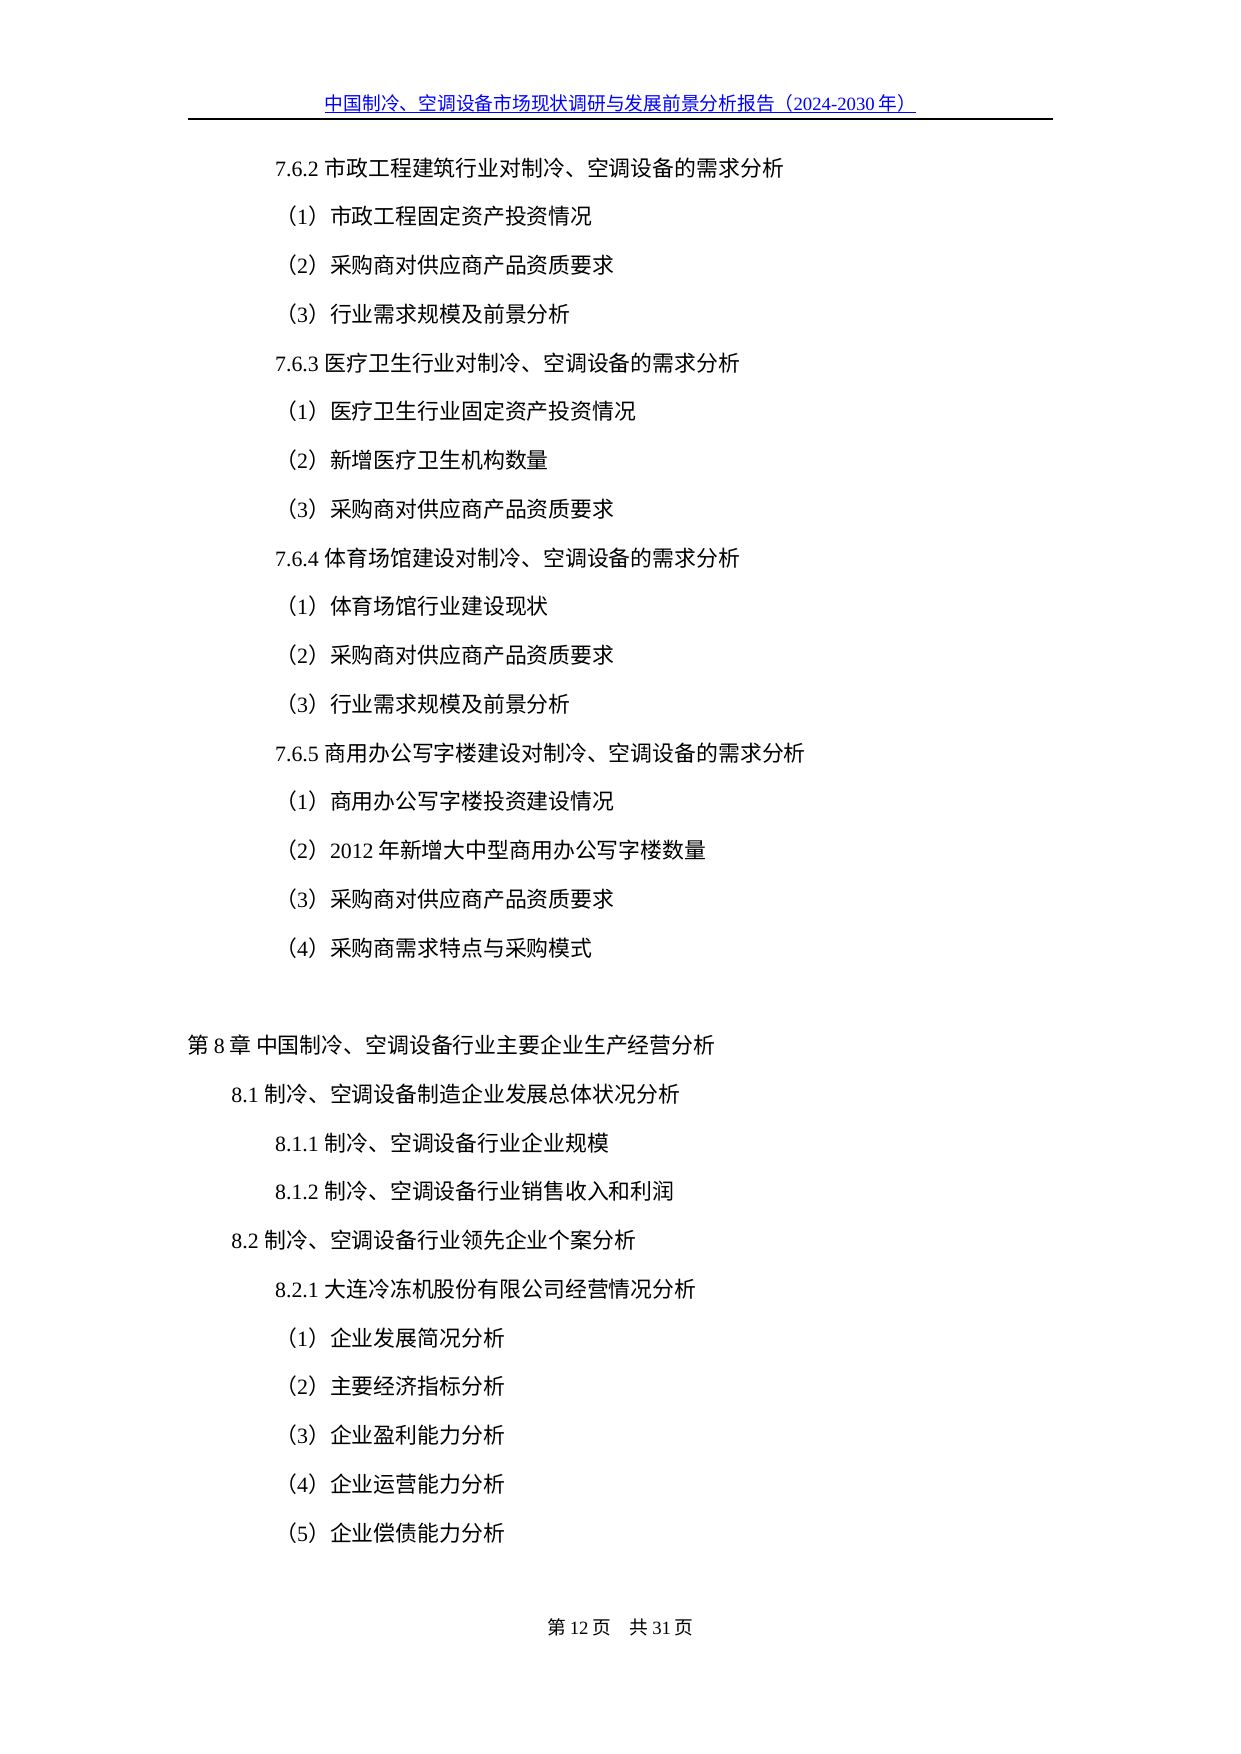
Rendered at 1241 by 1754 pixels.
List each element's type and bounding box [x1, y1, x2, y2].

text [187, 150, 1053, 1548]
